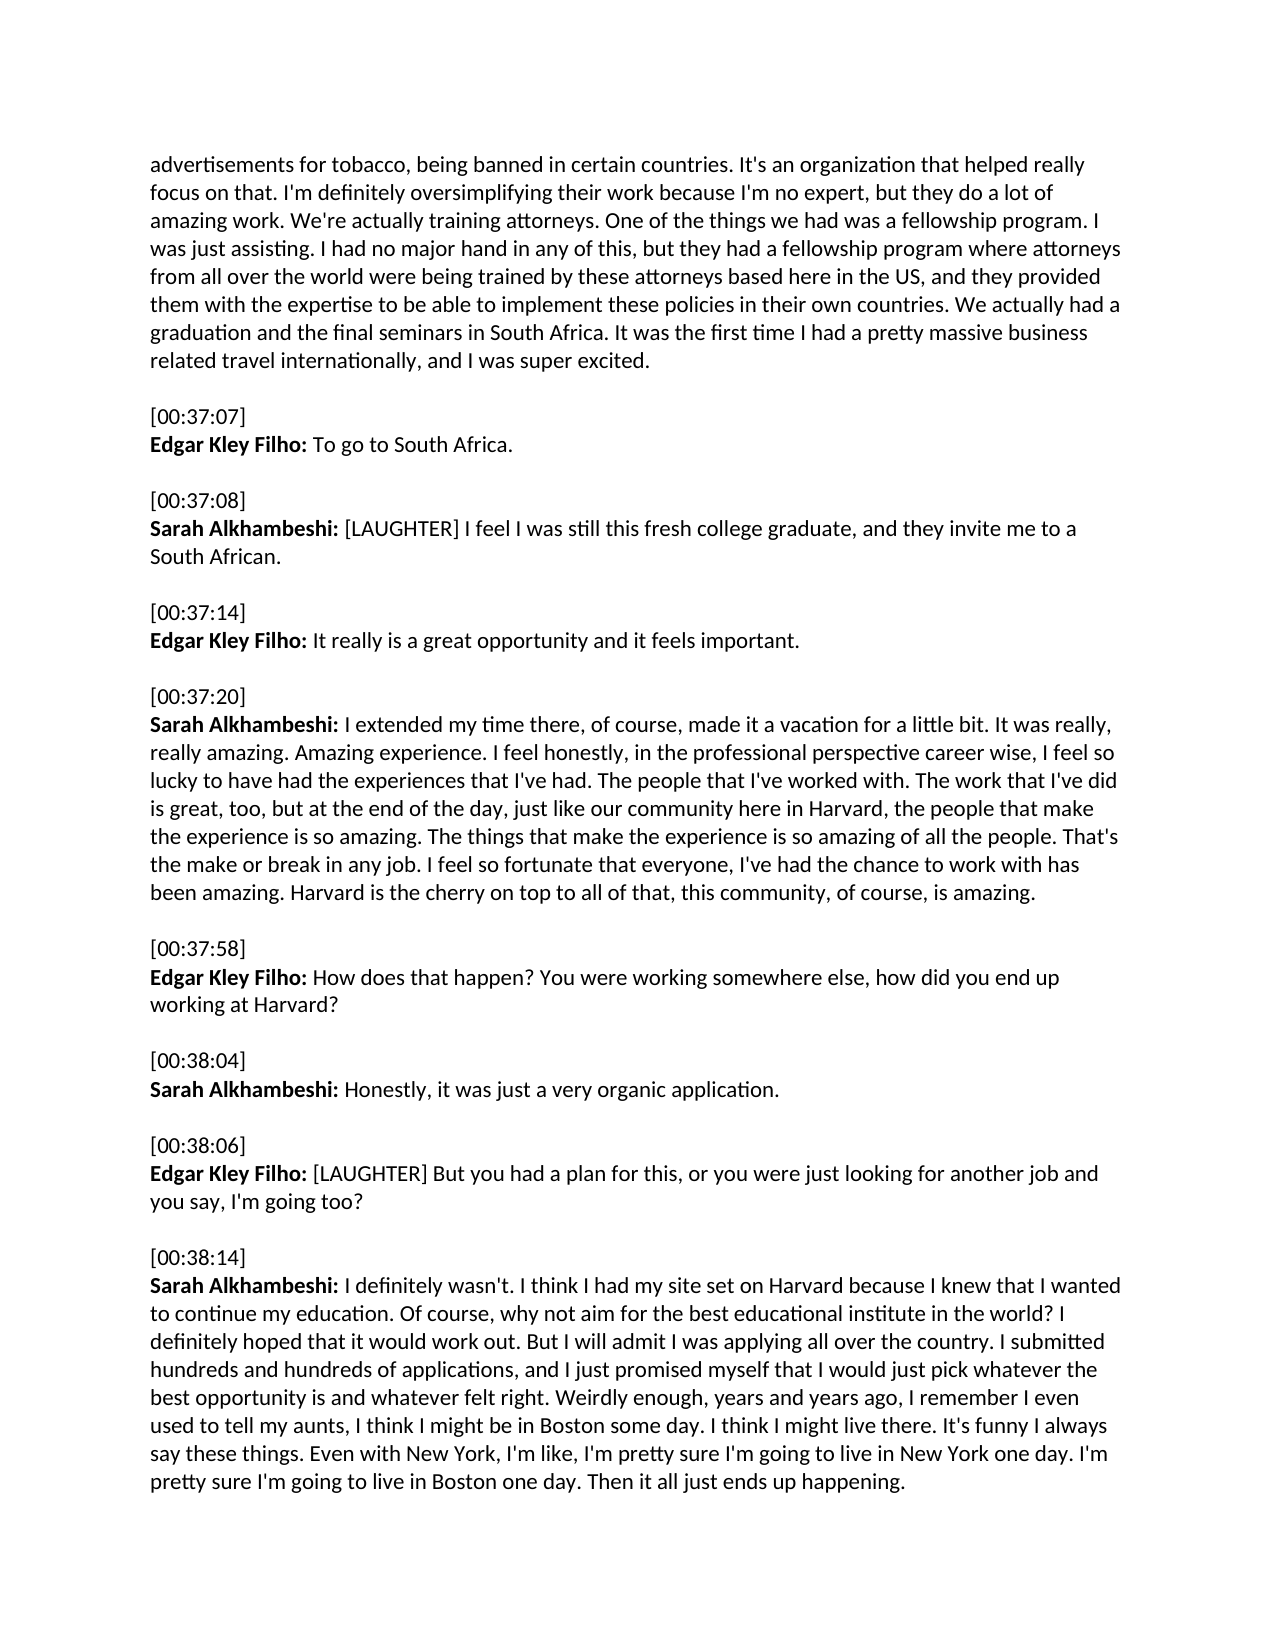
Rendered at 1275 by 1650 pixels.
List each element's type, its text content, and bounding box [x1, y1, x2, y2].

text Sarah Alkhambeshi: [LAUGHTER] I feel I was still this fresh college graduate, and they invite me to a South African. [150, 514, 1125, 570]
text Edgar Kley Filho: To go to South Africa. [150, 430, 1125, 458]
text Edgar Kley Filho: It really is a great opportunity and it feels important. [150, 626, 1125, 654]
text Sarah Alkhambeshi: I definitely wasn't. I think I had my site set on Harvard because I knew that I wanted to continue my education. Of course, why not aim for the best educational institute in the world? I definitely hoped that it would work out. But I will admit I was applying all over the country. I submitted hundreds and hundreds of applications, and I just promised myself that I would just pick whatever the best opportunity is and whatever felt right. Weirdly enough, years and years ago, I remember I even used to tell my aunts, I think I might be in Boston some day. I think I might live there. It's funny I always say these things. Even with New York, I'm like, I'm pretty sure I'm going to live in New York one day. I'm pretty sure I'm going to live in Boston one day. Then it all just ends up happening. [150, 1271, 1125, 1495]
text Sarah Alkhambeshi: Honestly, it was just a very organic application. [150, 1075, 1125, 1103]
text [00:37:58] [150, 934, 1125, 963]
text [00:38:06] [150, 1131, 1125, 1159]
text Edgar Kley Filho: How does that happen? You were working somewhere else, how did you end up working at Harvard? [150, 963, 1125, 1019]
text Sarah Alkhambeshi: I extended my time there, of course, made it a vacation for a little bit. It was really, really amazing. Amazing experience. I feel honestly, in the professional perspective career wise, I feel so lucky to have had the experiences that I've had. The people that I've worked with. The work that I've did is great, too, but at the end of the day, just like our community here in Harvard, the people that make the experience is so amazing. The things that make the experience is so amazing of all the people. That's the make or break in any job. I feel so fortunate that everyone, I've had the chance to work with has been amazing. Harvard is the cherry on top to all of that, this community, of course, is amazing. [150, 710, 1125, 907]
text [00:37:08] [150, 486, 1125, 514]
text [150, 150, 1125, 374]
text [00:38:14] [150, 1243, 1125, 1271]
text [00:37:20] [150, 682, 1125, 710]
text [00:38:04] [150, 1047, 1125, 1075]
text [00:37:14] [150, 598, 1125, 626]
text Edgar Kley Filho: [LAUGHTER] But you had a plan for this, or you were just looking for another job and you say, I'm going too? [150, 1159, 1125, 1215]
text [00:37:07] [150, 402, 1125, 430]
